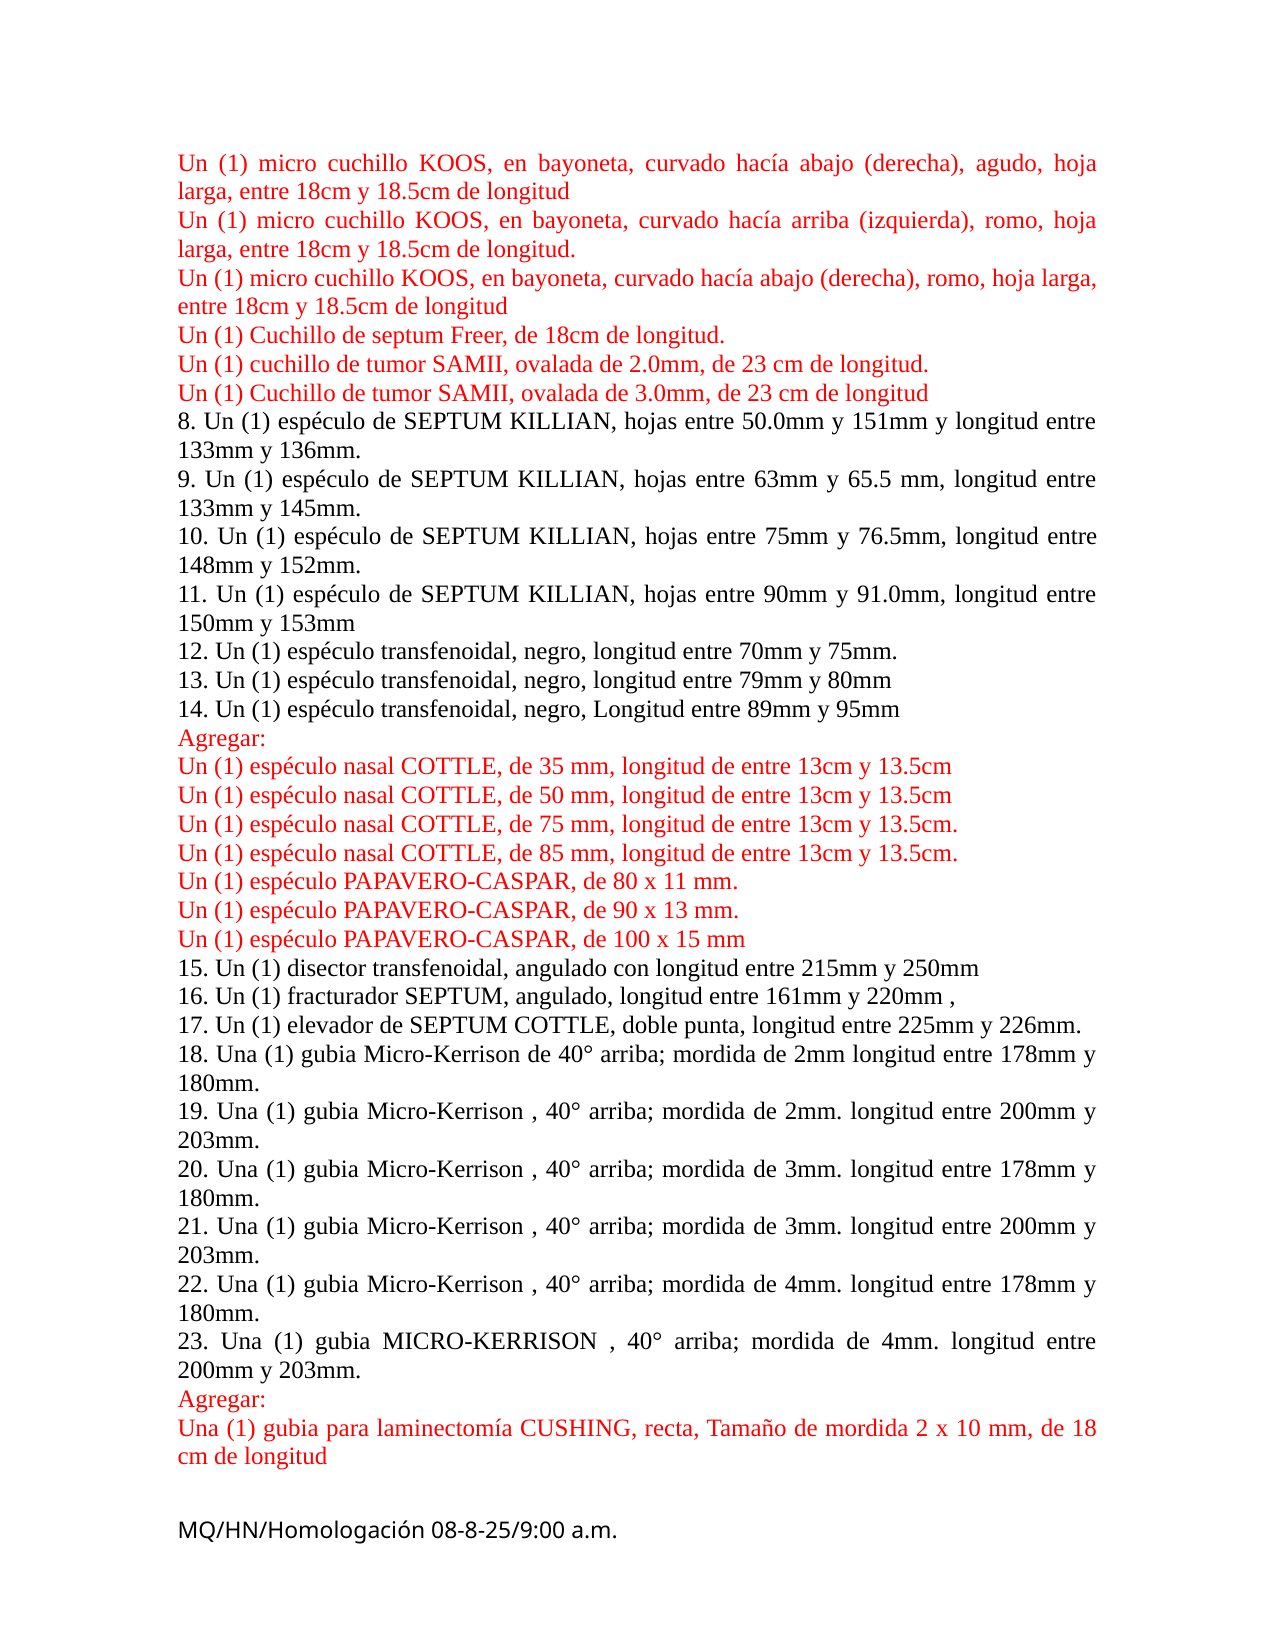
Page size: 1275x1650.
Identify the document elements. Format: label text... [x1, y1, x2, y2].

text 9. Un (1) espéculo de SEPTUM KILLIAN, hojas entre 63mm y 65.5 mm, longitud entre 133mm y 145mm. [177, 464, 1098, 521]
text 21. Una (1) gubia Micro-Kerrison , 40° arriba; mordida de 3mm. longitud entre 200mm y 203mm. [177, 1211, 1098, 1269]
text Un (1) espéculo PAPAVERO-CASPAR, de 80 x 11 mm. [177, 866, 1098, 895]
text 11. Un (1) espéculo de SEPTUM KILLIAN, hojas entre 90mm y 91.0mm, longitud entre 150mm y 153mm [177, 579, 1098, 636]
text 10. Un (1) espéculo de SEPTUM KILLIAN, hojas entre 75mm y 76.5mm, longitud entre 148mm y 152mm. [177, 521, 1098, 579]
text 8. Un (1) espéculo de SEPTUM KILLIAN, hojas entre 50.0mm y 151mm y longitud entre 133mm y 136mm. [177, 406, 1098, 464]
text 12. Un (1) espéculo transfenoidal, negro, longitud entre 70mm y 75mm. [177, 636, 1098, 665]
text Un (1) Cuchillo de septum Freer, de 18cm de longitud. [177, 320, 1098, 349]
text Un (1) micro cuchillo KOOS, en bayoneta, curvado hacía abajo (derecha), agudo, hoja larga, entre 18cm y 18.5cm de longitud [177, 148, 1098, 205]
text 14. Un (1) espéculo transfenoidal, negro, Longitud entre 89mm y 95mm [177, 694, 1098, 723]
text Un (1) micro cuchillo KOOS, en bayoneta, curvado hacía abajo (derecha), romo, hoja larga, entre 18cm y 18.5cm de longitud [177, 263, 1098, 320]
text 16. Un (1) fracturador SEPTUM, angulado, longitud entre 161mm y 220mm , [177, 981, 1098, 1010]
text 22. Una (1) gubia Micro-Kerrison , 40° arriba; mordida de 4mm. longitud entre 178mm y 180mm. [177, 1269, 1098, 1326]
text Un (1) espéculo nasal COTTLE, de 75 mm, longitud de entre 13cm y 13.5cm. [177, 809, 1098, 838]
text Un (1) espéculo PAPAVERO-CASPAR, de 90 x 13 mm. [177, 895, 1098, 924]
text 18. Una (1) gubia Micro-Kerrison de 40° arriba; mordida de 2mm longitud entre 178mm y 180mm. [177, 1039, 1098, 1096]
text Un (1) micro cuchillo KOOS, en bayoneta, curvado hacía arriba (izquierda), romo, hoja larga, entre 18cm y 18.5cm de longitud. [177, 205, 1098, 263]
text Un (1) espéculo PAPAVERO-CASPAR, de 100 x 15 mm [177, 924, 1098, 953]
text Agregar: [177, 723, 1098, 751]
text 15. Un (1) disector transfenoidal, angulado con longitud entre 215mm y 250mm [177, 953, 1098, 981]
text Una (1) gubia para laminectomía CUSHING, recta, Tamaño de mordida 2 x 10 mm, de 18 cm de longitud [177, 1413, 1098, 1470]
text 19. Una (1) gubia Micro-Kerrison , 40° arriba; mordida de 2mm. longitud entre 200mm y 203mm. [177, 1096, 1098, 1154]
text 20. Una (1) gubia Micro-Kerrison , 40° arriba; mordida de 3mm. longitud entre 178mm y 180mm. [177, 1154, 1098, 1211]
text Agregar: [177, 1384, 1098, 1413]
text Un (1) espéculo nasal COTTLE, de 35 mm, longitud de entre 13cm y 13.5cm [177, 751, 1098, 780]
text 23. Una (1) gubia MICRO-KERRISON , 40° arriba; mordida de 4mm. longitud entre 200mm y 203mm. [177, 1326, 1098, 1384]
text Un (1) espéculo nasal COTTLE, de 85 mm, longitud de entre 13cm y 13.5cm. [177, 838, 1098, 866]
text 17. Un (1) elevador de SEPTUM COTTLE, doble punta, longitud entre 225mm y 226mm. [177, 1010, 1098, 1039]
text Un (1) cuchillo de tumor SAMII, ovalada de 2.0mm, de 23 cm de longitud. [177, 349, 1098, 378]
text Un (1) Cuchillo de tumor SAMII, ovalada de 3.0mm, de 23 cm de longitud [177, 378, 1098, 406]
text 13. Un (1) espéculo transfenoidal, negro, longitud entre 79mm y 80mm [177, 665, 1098, 694]
text Un (1) espéculo nasal COTTLE, de 50 mm, longitud de entre 13cm y 13.5cm [177, 780, 1098, 809]
